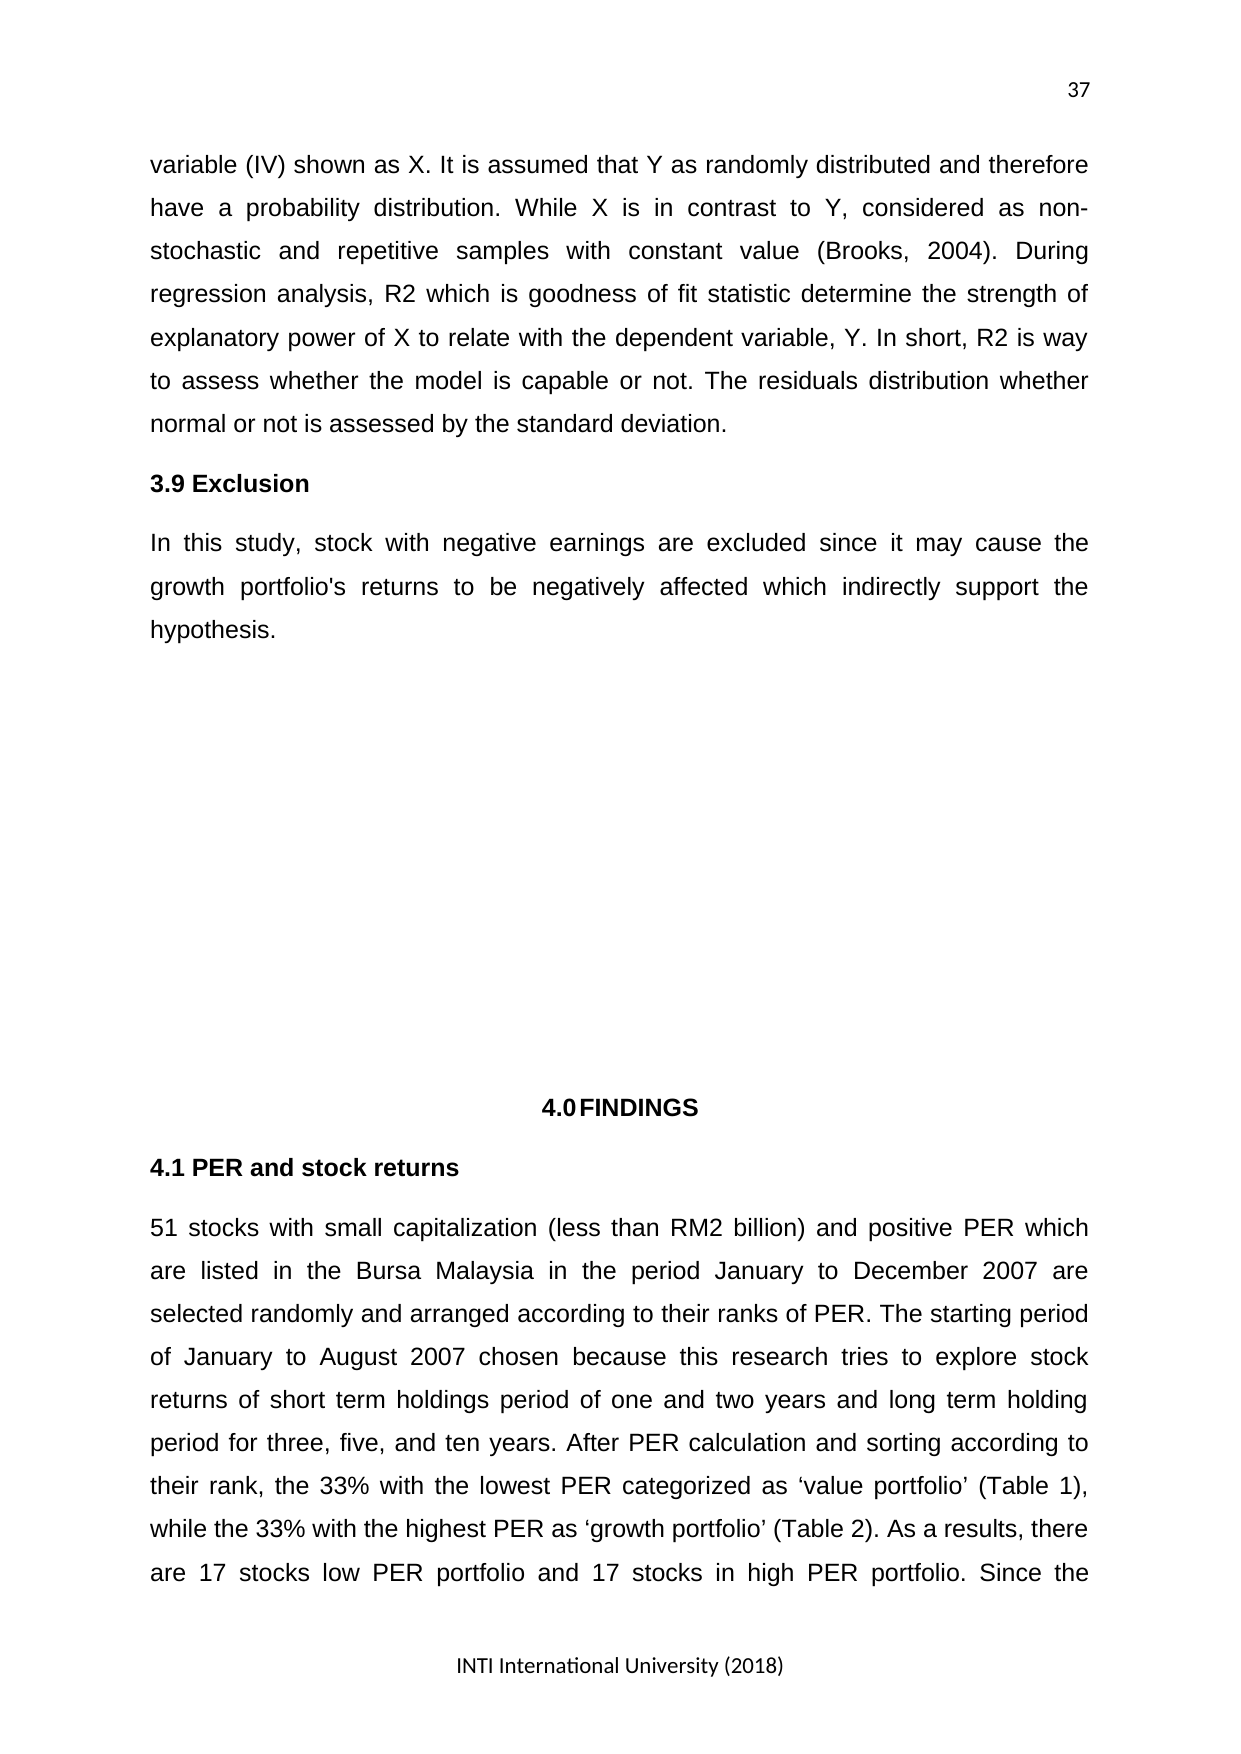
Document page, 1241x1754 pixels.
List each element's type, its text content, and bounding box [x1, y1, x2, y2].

list FINDINGS [150, 1093, 1090, 1122]
text In this study, stock with negative earnings are excluded since it may cause the growth portfolio's returns to be negatively affected which indirectly support the hypothesis. [150, 528, 1090, 643]
text 3.9 Exclusion [150, 468, 1090, 497]
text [150, 1212, 1090, 1586]
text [150, 150, 1090, 437]
text 4.1 PER and stock returns [150, 1153, 1090, 1181]
